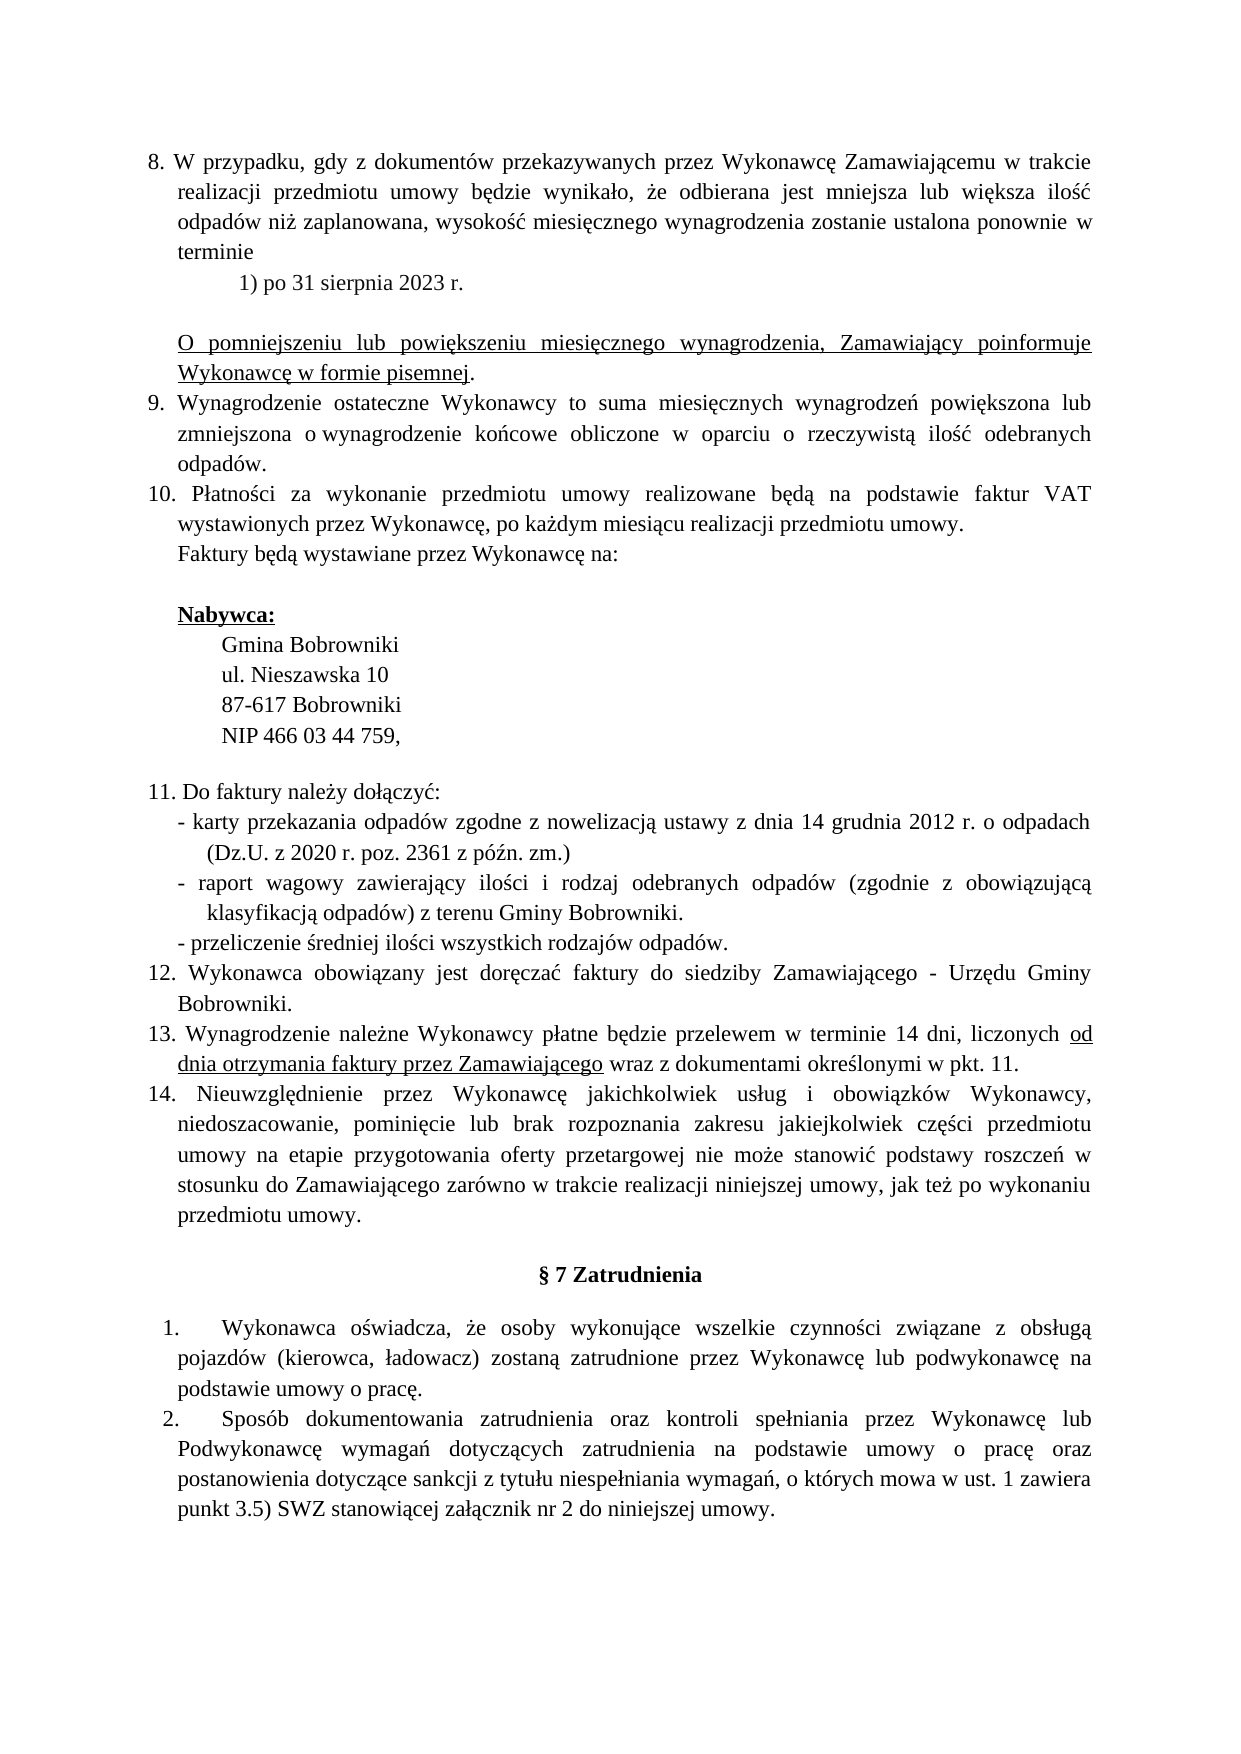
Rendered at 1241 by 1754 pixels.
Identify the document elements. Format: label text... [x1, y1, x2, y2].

text 13. Wynagrodzenie należne Wykonawcy płatne będzie przelewem w terminie 14 dni, liczonych od dnia otrzymania faktury przez Zamawiającego wraz z dokumentami określonymi w pkt. 11. [148, 1020, 1093, 1076]
text O pomniejszeniu lub powiększeniu miesięcznego wynagrodzenia, Zamawiający poinformuje Wykonawcę w formie pisemnej. [177, 329, 1093, 386]
text - raport wagowy zawierający ilości i rodzaj odebranych odpadów (zgodnie z obowiązującą klasyfikacją odpadów) z terenu Gminy Bobrowniki. [177, 869, 1093, 925]
text Nabywca: [177, 601, 1093, 627]
text ul. Nieszawska 10 [177, 661, 1093, 688]
text 1) po 31 sierpnia 2023 r. [177, 268, 1093, 295]
list Wykonawca oświadcza, że osoby wykonujące wszelkie czynności związane z obsługą pojazdów (kierowca, ładowacz) zostaną zatrudnione przez Wykonawcę lub podwykonawcę na podstawie umowy o pracę. [162, 1314, 1093, 1401]
text 12. Wykonawca obowiązany jest doręczać faktury do siedziby Zamawiającego - Urzędu Gminy Bobrowniki. [148, 959, 1093, 1016]
text - przeliczenie średniej ilości wszystkich rodzajów odpadów. [177, 929, 1093, 956]
text 9. Wynagrodzenie ostateczne Wykonawcy to suma miesięcznych wynagrodzeń powiększona lub zmniejszona o wynagrodzenie końcowe obliczone w oparciu o rzeczywistą ilość odebranych odpadów. [148, 389, 1093, 476]
text § 7 Zatrudnienia [148, 1262, 1093, 1288]
text Gmina Bobrowniki [177, 631, 1093, 657]
text - karty przekazania odpadów zgodne z nowelizacją ustawy z dnia 14 grudnia 2012 r. o odpadach (Dz.U. z 2020 r. poz. 2361 z późn. zm.) [177, 808, 1093, 865]
text 8. W przypadku, gdy z dokumentów przekazywanych przez Wykonawcę Zamawiającemu w trakcie realizacji przedmiotu umowy będzie wynikało, że odbierana jest mniejsza lub większa ilość odpadów niż zaplanowana, wysokość miesięcznego wynagrodzenia zostanie ustalona ponownie w terminie [148, 148, 1093, 265]
list Sposób dokumentowania zatrudnienia oraz kontroli spełniania przez Wykonawcę lub Podwykonawcę wymagań dotyczących zatrudnienia na podstawie umowy o pracę oraz postanowienia dotyczące sankcji z tytułu niespełniania wymagań, o których mowa w ust. 1 zawiera punkt 3.5) SWZ stanowiącej załącznik nr 2 do niniejszej umowy. [162, 1405, 1093, 1522]
text 11. Do faktury należy dołączyć: [148, 778, 1093, 804]
text 10. Płatności za wykonanie przedmiotu umowy realizowane będą na podstawie faktur VAT wystawionych przez Wykonawcę, po każdym miesiącu realizacji przedmiotu umowy. [148, 480, 1093, 537]
text Faktury będą wystawiane przez Wykonawcę na: [177, 540, 1093, 567]
text 87-617 Bobrowniki [177, 691, 1093, 718]
text NIP 466 03 44 759, [177, 722, 1093, 748]
text 14. Nieuwzględnienie przez Wykonawcę jakichkolwiek usług i obowiązków Wykonawcy, niedoszacowanie, pominięcie lub brak rozpoznania zakresu jakiejkolwiek części przedmiotu umowy na etapie przygotowania oferty przetargowej nie może stanowić podstawy roszczeń w stosunku do Zamawiającego zarówno w trakcie realizacji niniejszej umowy, jak też po wykonaniu przedmiotu umowy. [148, 1080, 1093, 1227]
